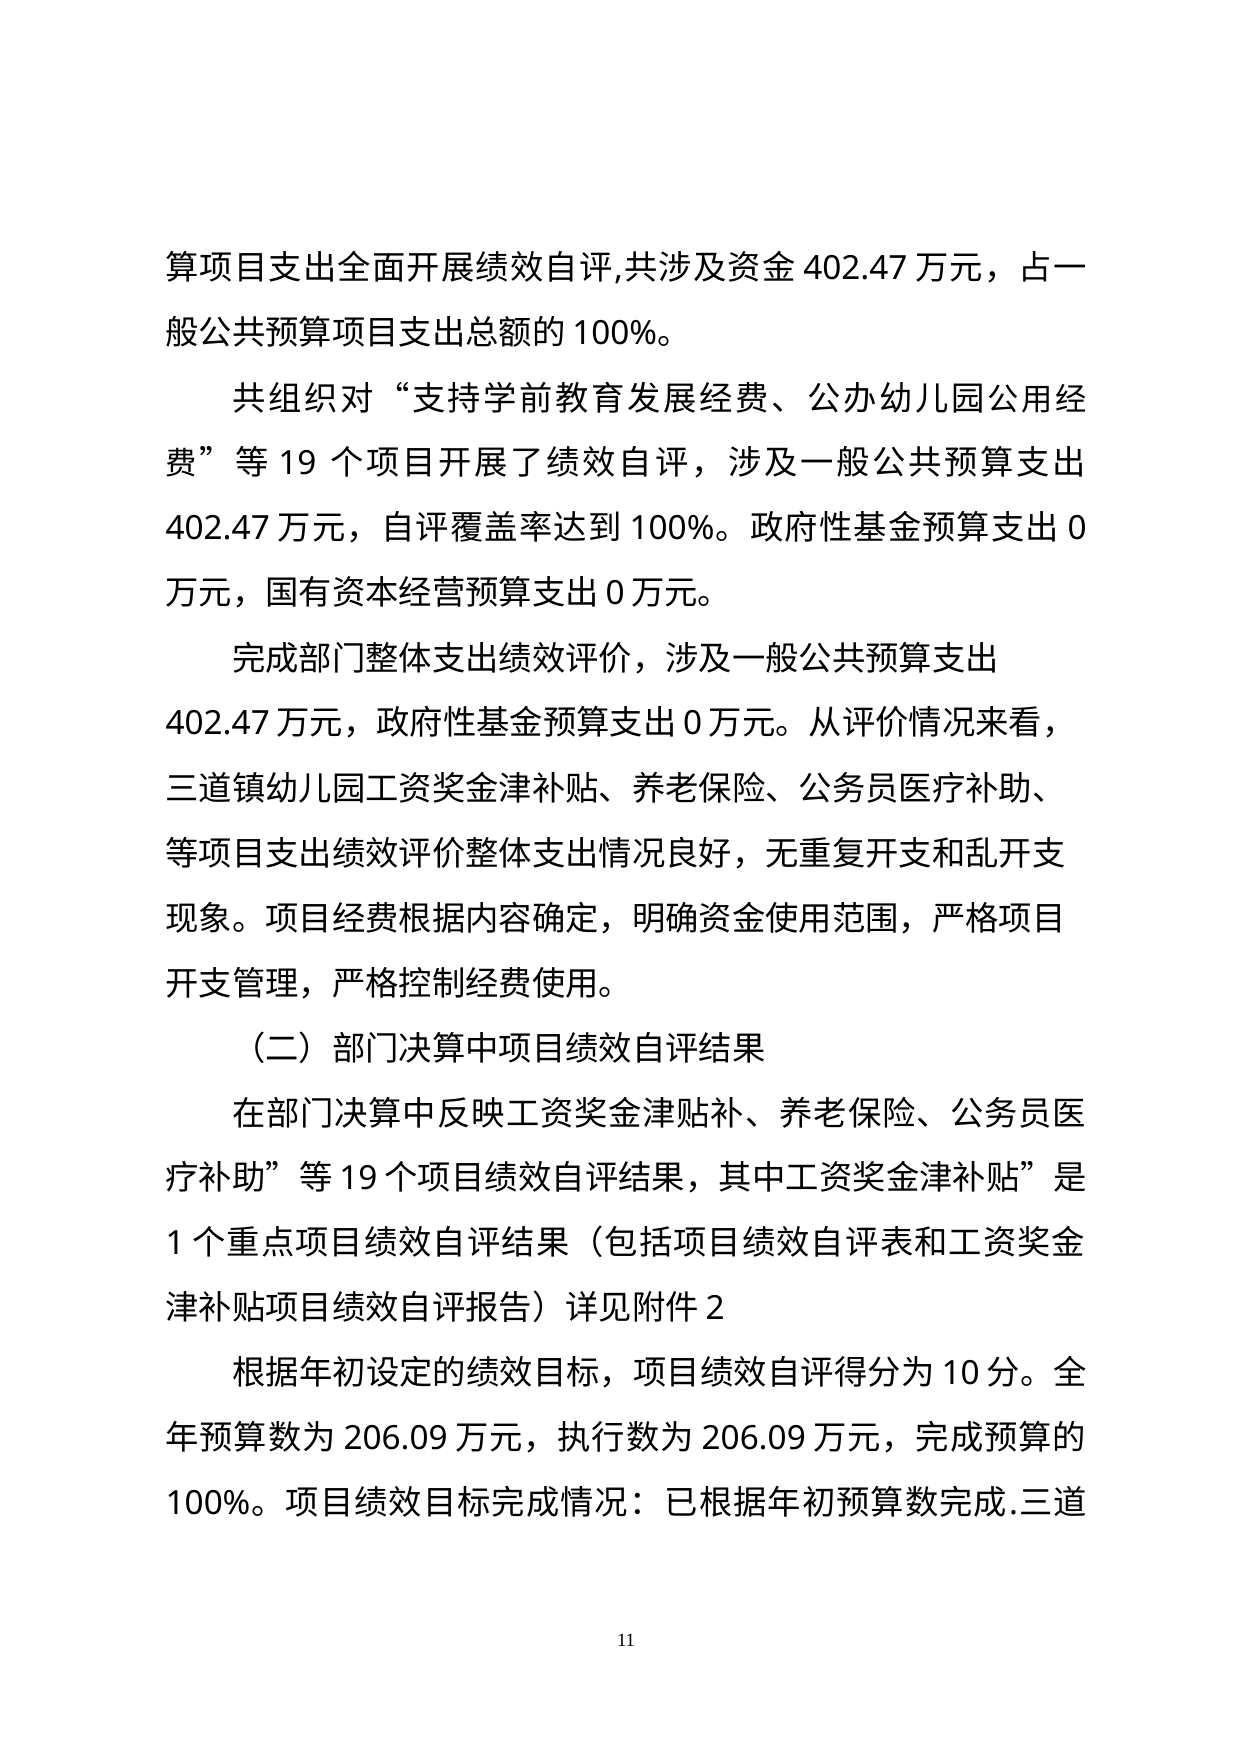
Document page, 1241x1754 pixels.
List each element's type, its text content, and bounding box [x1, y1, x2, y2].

text 在部门决算中反映工资奖金津贴补、养老保险、公务员医疗补助”等19个项目绩效自评结果，其中工资奖金津补贴”是1个重点项目绩效自评结果（包括项目绩效自评表和工资奖金津补贴项目绩效自评报告）详见附件2 [165, 1078, 1087, 1338]
text 完成部门整体支出绩效评价，涉及一般公共预算支出402.47万元，政府性基金预算支出0万元。从评价情况来看，三道镇幼儿园工资奖金津补贴、养老保险、公务员医疗补助、等项目支出绩效评价整体支出情况良好，无重复开支和乱开支现象。项目经费根据内容确定，明确资金使用范围，严格项目开支管理，严格控制经费使用。 [165, 623, 1087, 1013]
list （二）部门决算中项目绩效自评结果 [165, 1013, 1087, 1078]
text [165, 1338, 1087, 1533]
text 共组织对“支持学前教育发展经费、公办幼儿园公用经费”等19 个项目开展了绩效自评，涉及一般公共预算支出402.47万元，自评覆盖率达到100%。政府性基金预算支出0万元，国有资本经营预算支出0万元。 [165, 363, 1087, 623]
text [165, 233, 1087, 363]
